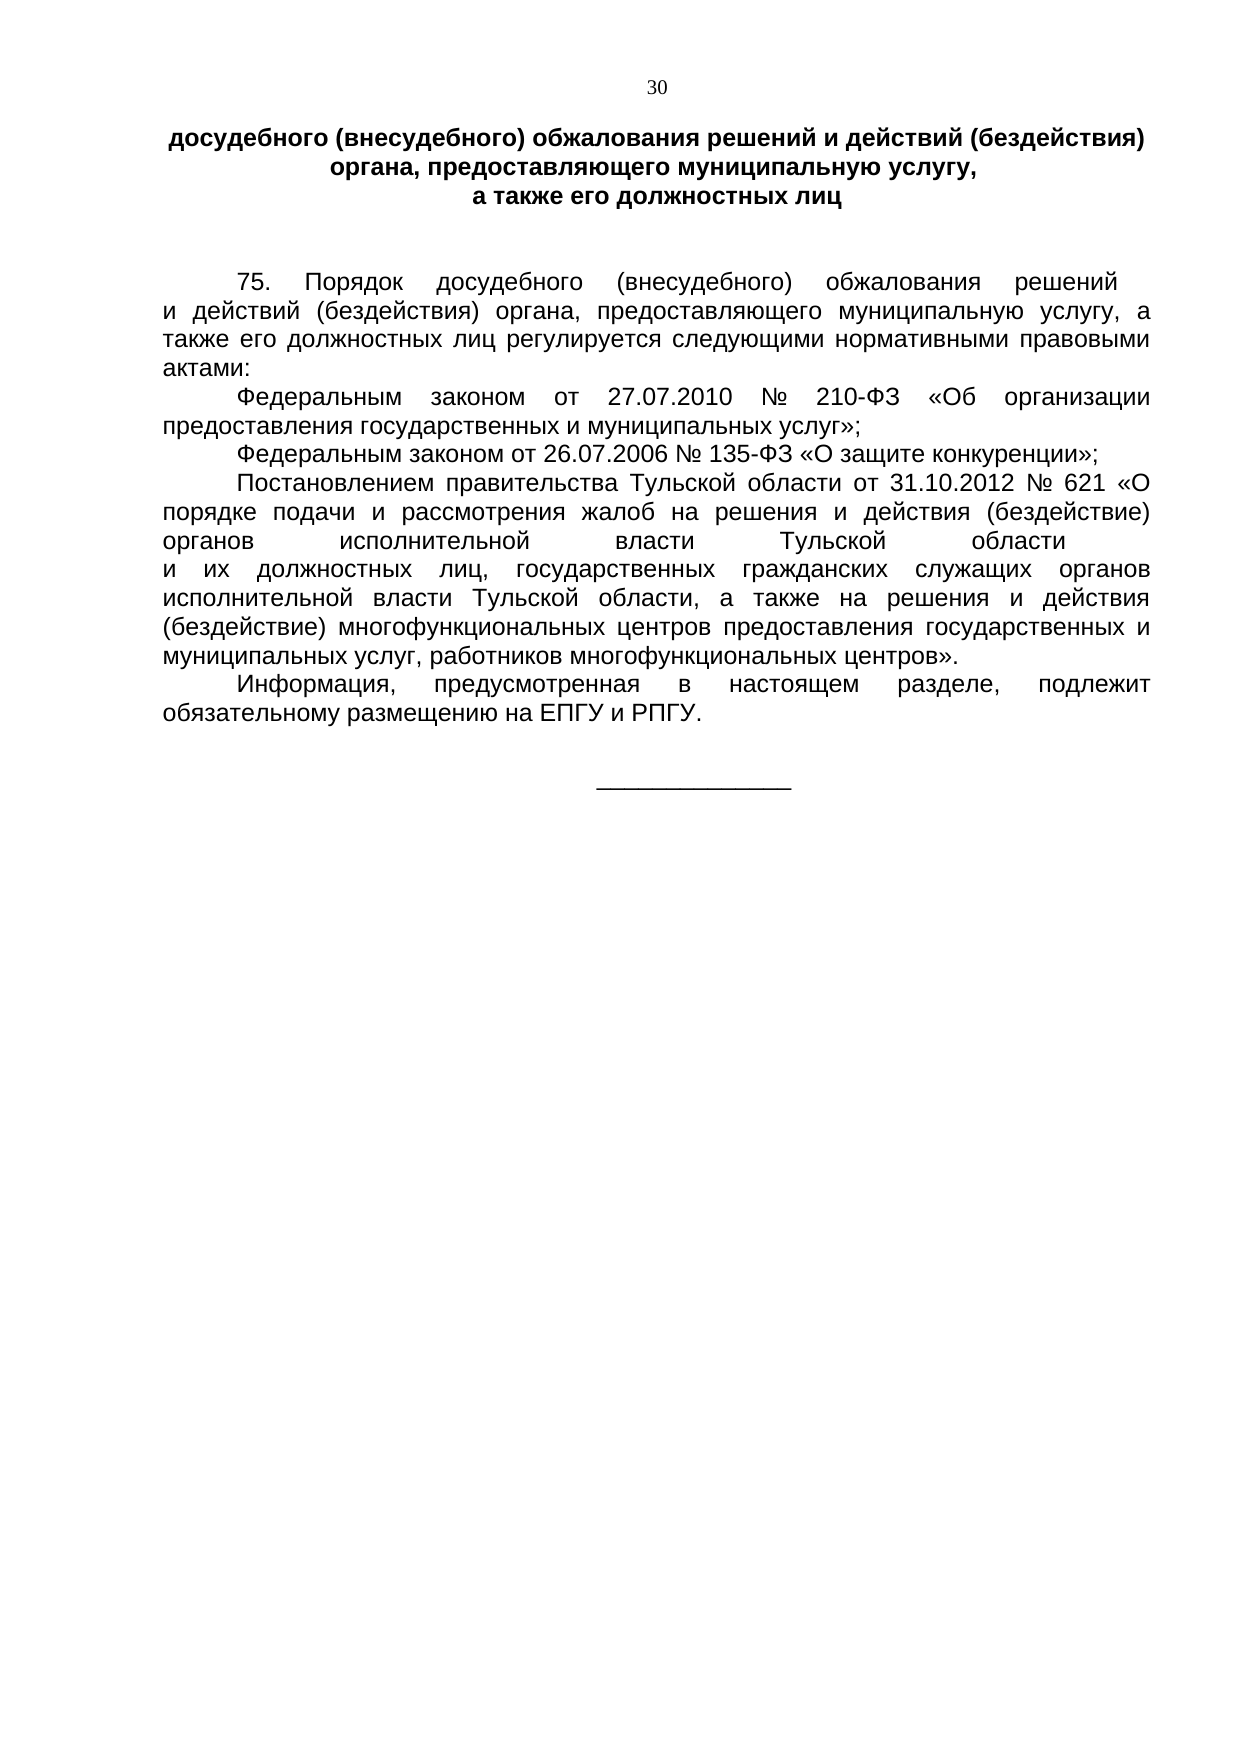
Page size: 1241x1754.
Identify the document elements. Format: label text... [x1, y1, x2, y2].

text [162, 123, 1152, 209]
text Постановлением правительства Тульской области от 31.10.2012 № 621 «О порядке подачи и рассмотрения жалоб на решения и действия (бездействие) органов исполнительной власти Тульской области и их должностных лиц, государственных гражданских служащих органов исполнительной власти Тульской области, а также на решения и действия (бездействие) многофункциональных центров предоставления государственных и муниципальных услуг, работников многофункциональных центров». [162, 468, 1152, 669]
text 75. Порядок досудебного (внесудебного) обжалования решений и действий (бездействия) органа, предоставляющего муниципальную услугу, а также его должностных лиц регулируется следующими нормативными правовыми актами: [162, 267, 1152, 382]
text Федеральным законом от 27.07.2010 № 210-ФЗ «Об организации предоставления государственных и муниципальных услуг»; [162, 382, 1152, 439]
text Федеральным законом от 26.07.2006 № 135-ФЗ «О защите конкуренции»; [162, 439, 1152, 468]
text ______________ [162, 756, 1152, 793]
text Информация, предусмотренная в настоящем разделе, подлежит обязательному размещению на ЕПГУ и РПГУ. [162, 669, 1152, 727]
